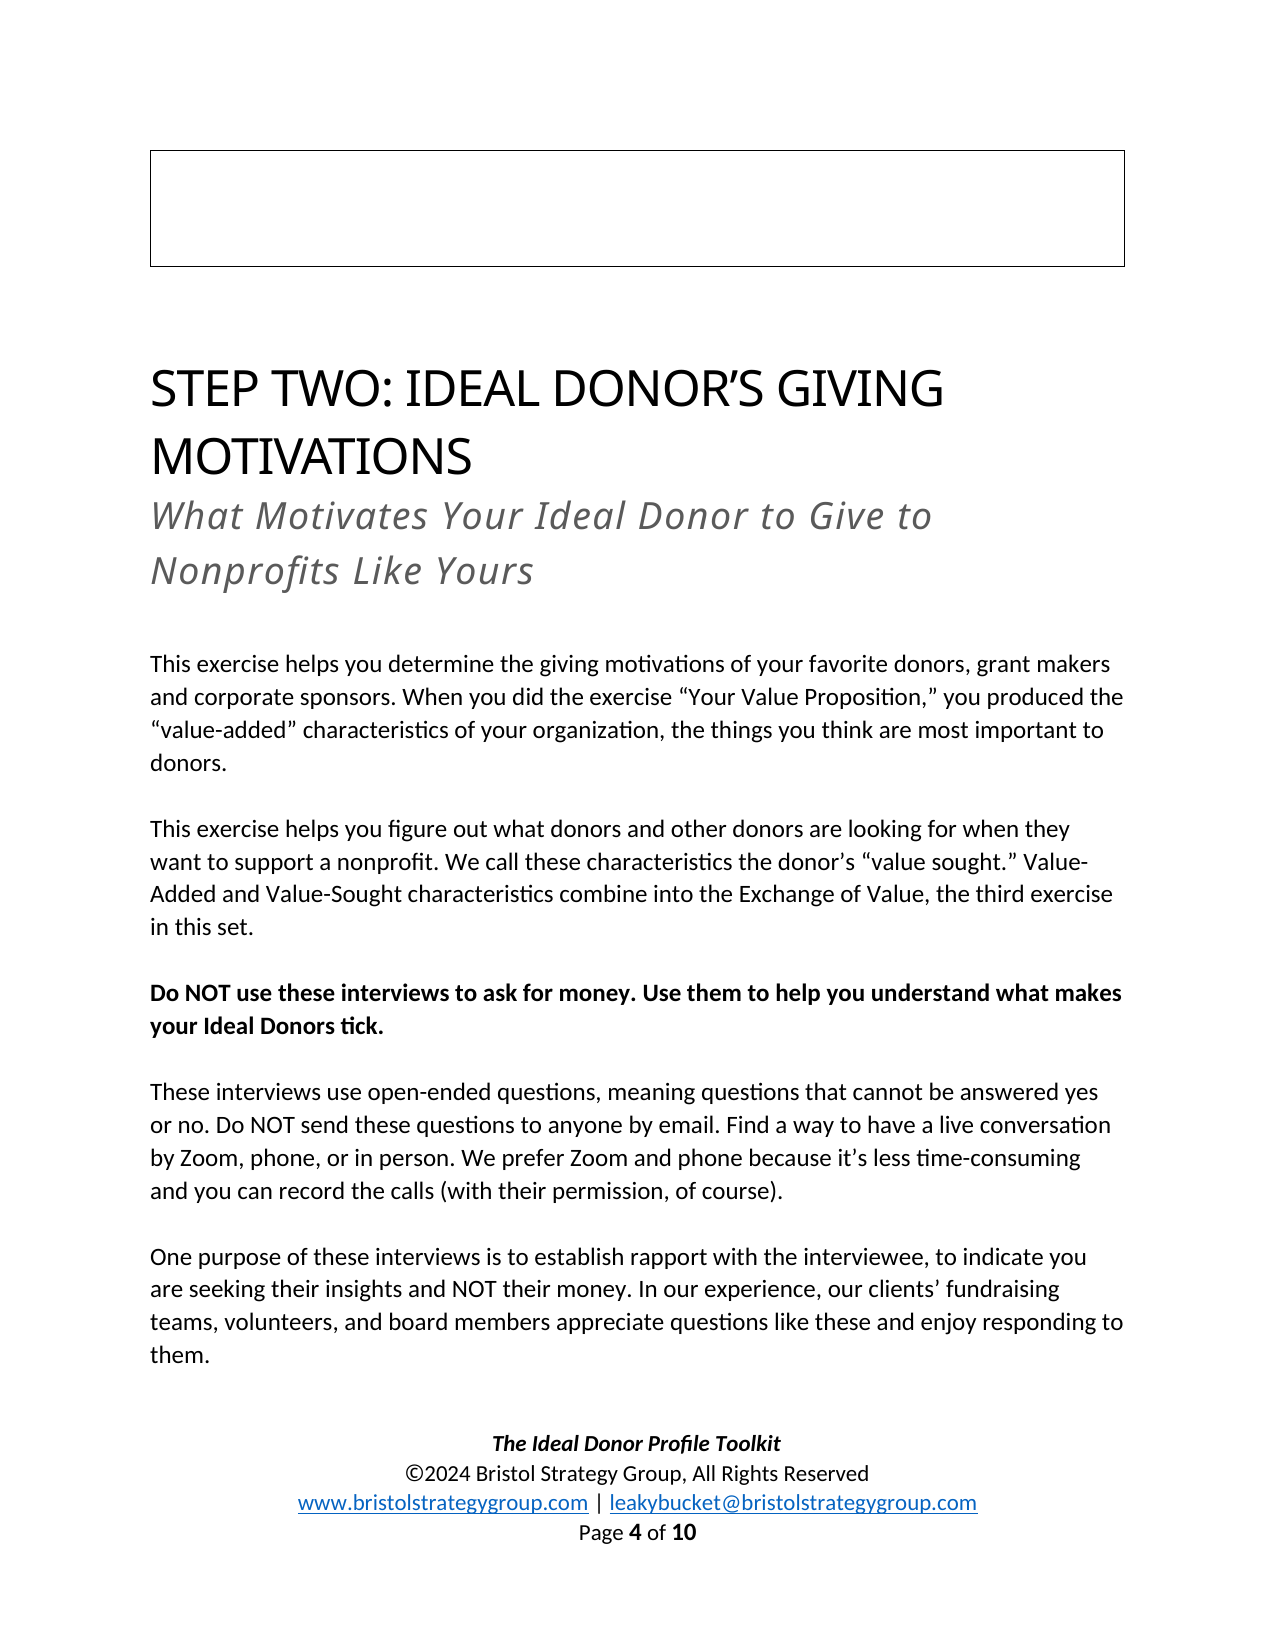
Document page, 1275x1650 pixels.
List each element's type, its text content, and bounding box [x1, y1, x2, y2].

table_header [151, 151, 1124, 266]
text This exercise helps you determine the giving motivations of your favorite donors, grant makers and corporate sponsors. When you did the exercise “Your Value Proposition,” you produced the “value-added” characteristics of your organization, the things you think are most important to donors. [150, 648, 1125, 777]
text This exercise helps you figure out what donors and other donors are looking for when they want to support a nonprofit. We call these characteristics the donor’s “value sought.” Value-Added and Value-Sought characteristics combine into the Exchange of Value, the third exercise in this set. [150, 813, 1125, 942]
title STEP TWO: IDEAL DONOR’S GIVING MOTIVATIONS [150, 353, 1125, 489]
text One purpose of these interviews is to establish rapport with the interviewee, to indicate you are seeking their insights and NOT their money. In our experience, our clients’ fundraising teams, volunteers, and board members appreciate questions like these and enjoy responding to them. [150, 1241, 1125, 1370]
subtitle What Motivates Your Ideal Donor to Give to Nonprofits Like Yours [150, 489, 1125, 644]
text Do NOT use these interviews to ask for money. Use them to help you understand what makes your Ideal Donors tick. [150, 977, 1125, 1041]
text These interviews use open-ended questions, meaning questions that cannot be answered yes or no. Do NOT send these questions to anyone by email. Find a way to have a live conversation by Zoom, phone, or in person. We prefer Zoom and phone because it’s less time-consuming and you can record the calls (with their permission, of course). [150, 1076, 1125, 1205]
